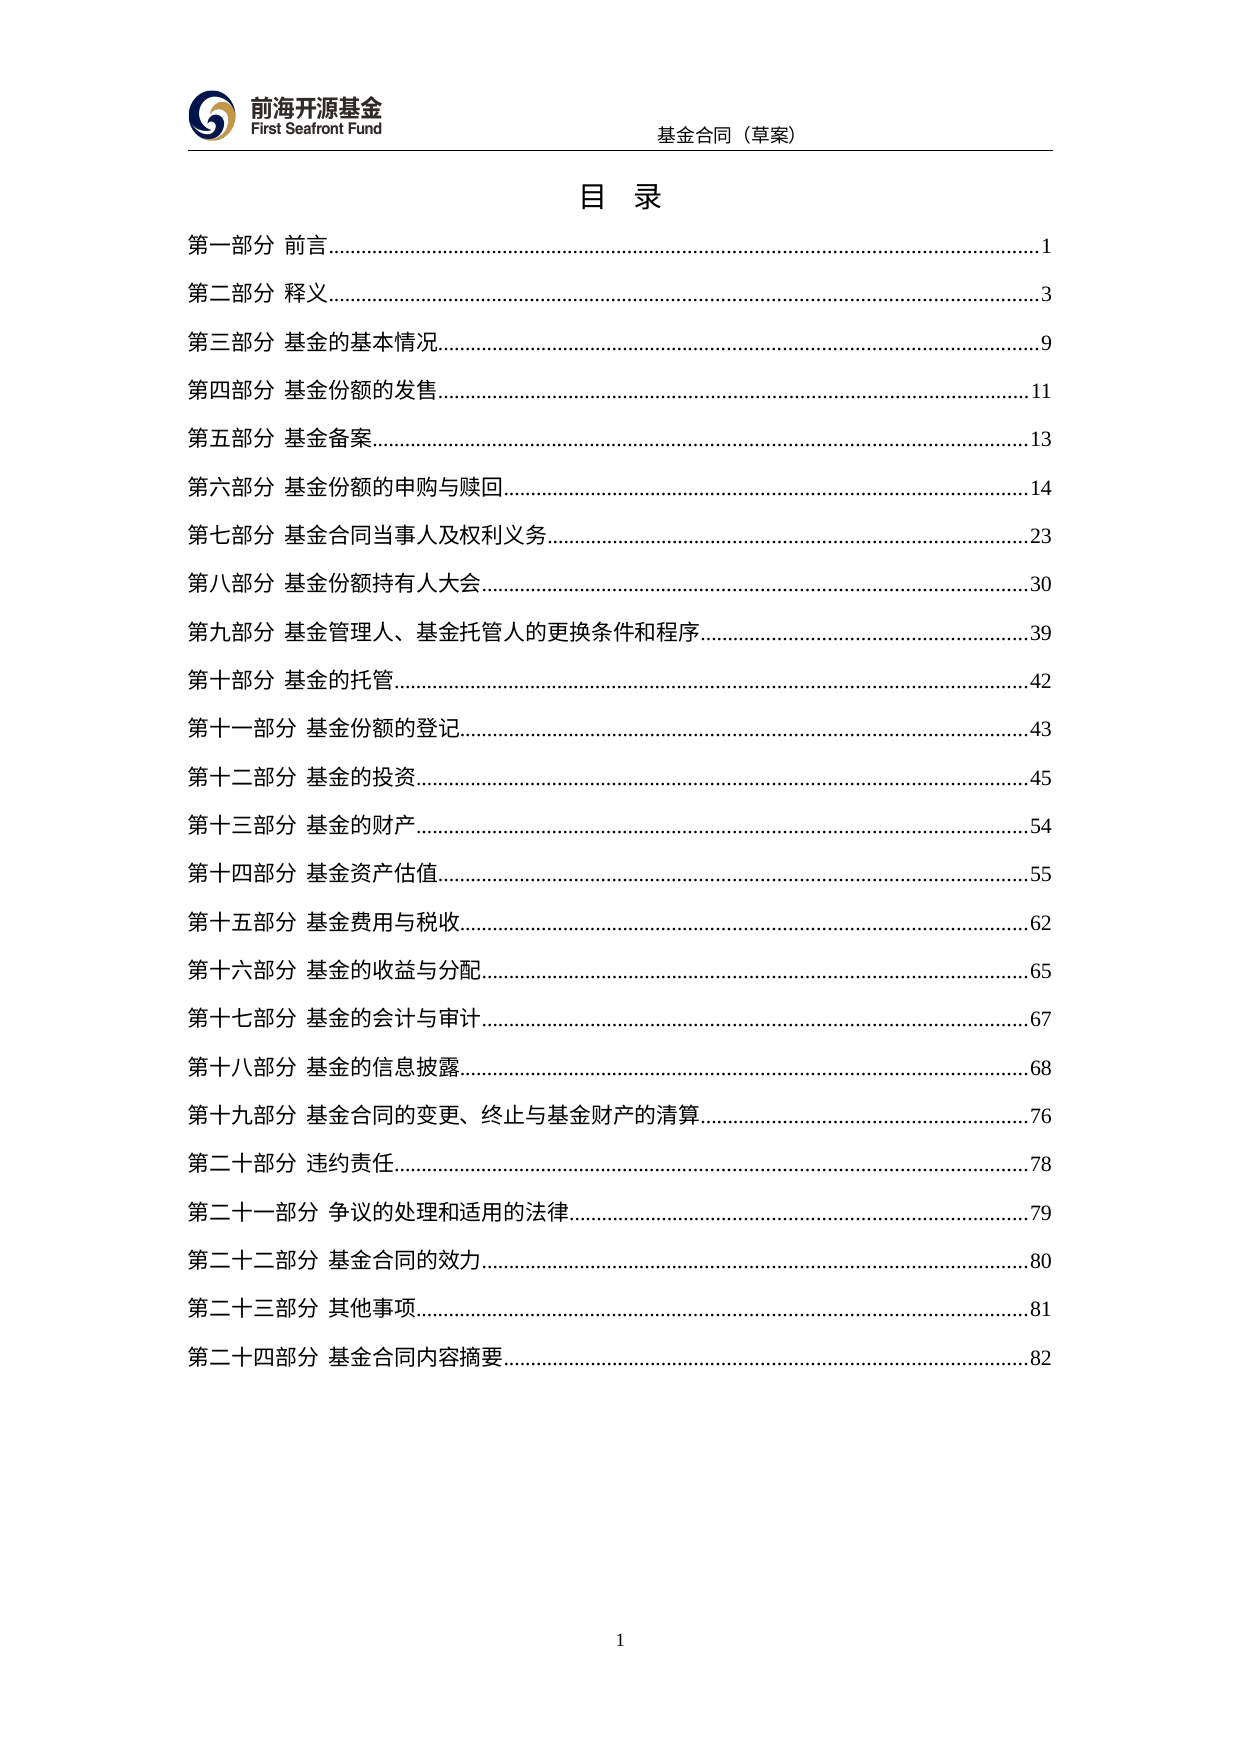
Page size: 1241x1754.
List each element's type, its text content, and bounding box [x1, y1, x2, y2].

text 第十九部分 基金合同的变更、终止与基金财产的清算 76 [187, 1097, 1053, 1130]
text 第十八部分 基金的信息披露 68 [187, 1049, 1053, 1082]
text 第十六部分 基金的收益与分配 65 [187, 952, 1053, 985]
text 第二十二部分 基金合同的效力 80 [187, 1242, 1053, 1275]
text 第二十四部分 基金合同内容摘要 82 [187, 1339, 1053, 1372]
text 第十三部分 基金的财产 54 [187, 807, 1053, 840]
text 第十七部分 基金的会计与审计 67 [187, 1001, 1053, 1033]
text 第十部分 基金的托管 42 [187, 662, 1053, 695]
text 第三部分 基金的基本情况 9 [187, 324, 1053, 357]
text 第二十部分 违约责任 78 [187, 1146, 1053, 1178]
text 第一部分 前言 1 [187, 227, 1053, 260]
text 第十一部分 基金份额的登记 43 [187, 711, 1053, 743]
text 第六部分 基金份额的申购与赎回 14 [187, 469, 1053, 502]
picture [187, 88, 386, 143]
text 第九部分 基金管理人、基金托管人的更换条件和程序 39 [187, 614, 1053, 647]
text 第二部分 释义 3 [187, 276, 1053, 308]
text 第七部分 基金合同当事人及权利义务 23 [187, 517, 1053, 550]
text 第二十三部分 其他事项 81 [187, 1291, 1053, 1323]
text 第十二部分 基金的投资 45 [187, 759, 1053, 792]
text 第十五部分 基金费用与税收 62 [187, 904, 1053, 937]
text 目 录 [187, 162, 1053, 227]
text 第八部分 基金份额持有人大会 30 [187, 566, 1053, 598]
text 第四部分 基金份额的发售 11 [187, 372, 1053, 405]
text 第五部分 基金备案 13 [187, 421, 1053, 453]
text 第二十一部分 争议的处理和适用的法律 79 [187, 1194, 1053, 1227]
text 第十四部分 基金资产估值 55 [187, 856, 1053, 888]
